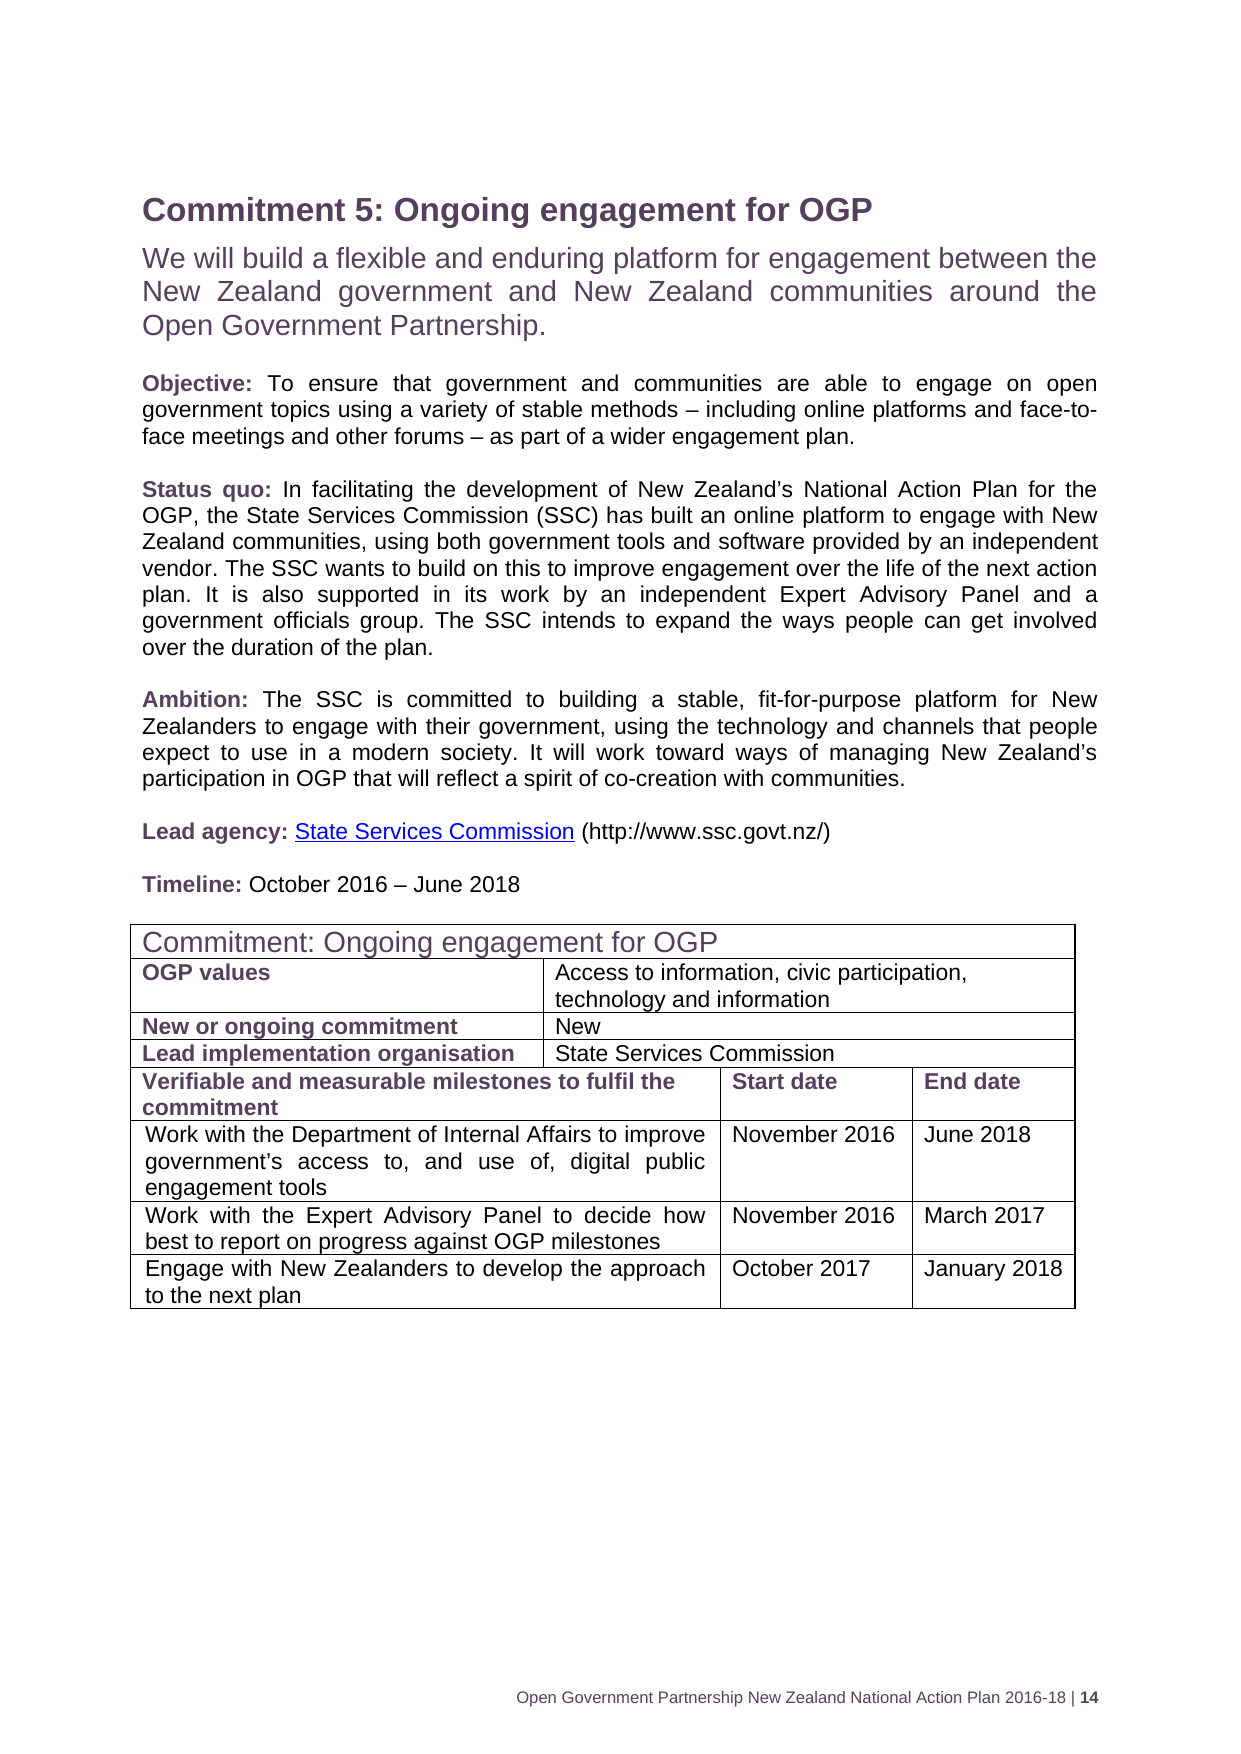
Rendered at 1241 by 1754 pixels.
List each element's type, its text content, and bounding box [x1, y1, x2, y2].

table_cell End date [913, 1068, 1074, 1120]
table_cell Verifiable and measurable milestones to fulfil the commitment [131, 1068, 720, 1120]
table_cell New [544, 1013, 1074, 1039]
table_cell Engage with New Zealanders to develop the approach to the next plan [131, 1255, 720, 1308]
subtitle Commitment 5: Ongoing engagement for OGP [142, 190, 1098, 228]
table_cell OGP values [131, 959, 543, 1012]
table_cell January 2018 [913, 1255, 1074, 1308]
table_cell November 2016 [721, 1202, 912, 1254]
table_cell New or ongoing commitment [131, 1013, 543, 1039]
table_header Commitment: Ongoing engagement for OGP [131, 925, 1074, 958]
text Timeline: October 2016 – June 2018 [142, 871, 1098, 897]
table_cell Work with the Expert Advisory Panel to decide how best to report on progress against OGP milestones [131, 1202, 720, 1254]
table_cell Access to information, civic participation, technology and information [544, 959, 1074, 1012]
table_cell Start date [721, 1068, 912, 1120]
text We will build a flexible and enduring platform for engagement between the New Zealand government and New Zealand communities around the Open Government Partnership. [142, 241, 1098, 341]
text Ambition: The SSC is committed to building a stable, fit-for-purpose platform for New Zealanders to engage with their government, using the technology and channels that people expect to use in a modern society. It will work toward ways of managing New Zealand’s participation in OGP that will reflect a spirit of co-creation with communities. [142, 686, 1098, 792]
table_cell Work with the Department of Internal Affairs to improve government’s access to, and use of, digital public engagement tools [131, 1121, 720, 1201]
table_cell March 2017 [913, 1202, 1074, 1254]
table_cell June 2018 [913, 1121, 1074, 1201]
text Objective: To ensure that government and communities are able to engage on open government topics using a variety of stable methods – including online platforms and face-to-face meetings and other forums – as part of a wider engagement plan. [142, 370, 1098, 449]
table_cell November 2016 [721, 1121, 912, 1201]
text Lead agency: State Services Commission (http://www.ssc.govt.nz/) [142, 818, 1098, 844]
table_cell State Services Commission [544, 1040, 1074, 1067]
text Status quo: In facilitating the development of New Zealand’s National Action Plan for the OGP, the State Services Commission (SSC) has built an online platform to engage with New Zealand communities, using both government tools and software provided by an independent vendor. The SSC wants to build on this to improve engagement over the life of the next action plan. It is also supported in its work by an independent Expert Advisory Panel and a government officials group. The SSC intends to expand the ways people can get involved over the duration of the plan. [142, 476, 1098, 660]
table_cell October 2017 [721, 1255, 912, 1308]
table_cell Lead implementation organisation [131, 1040, 543, 1067]
